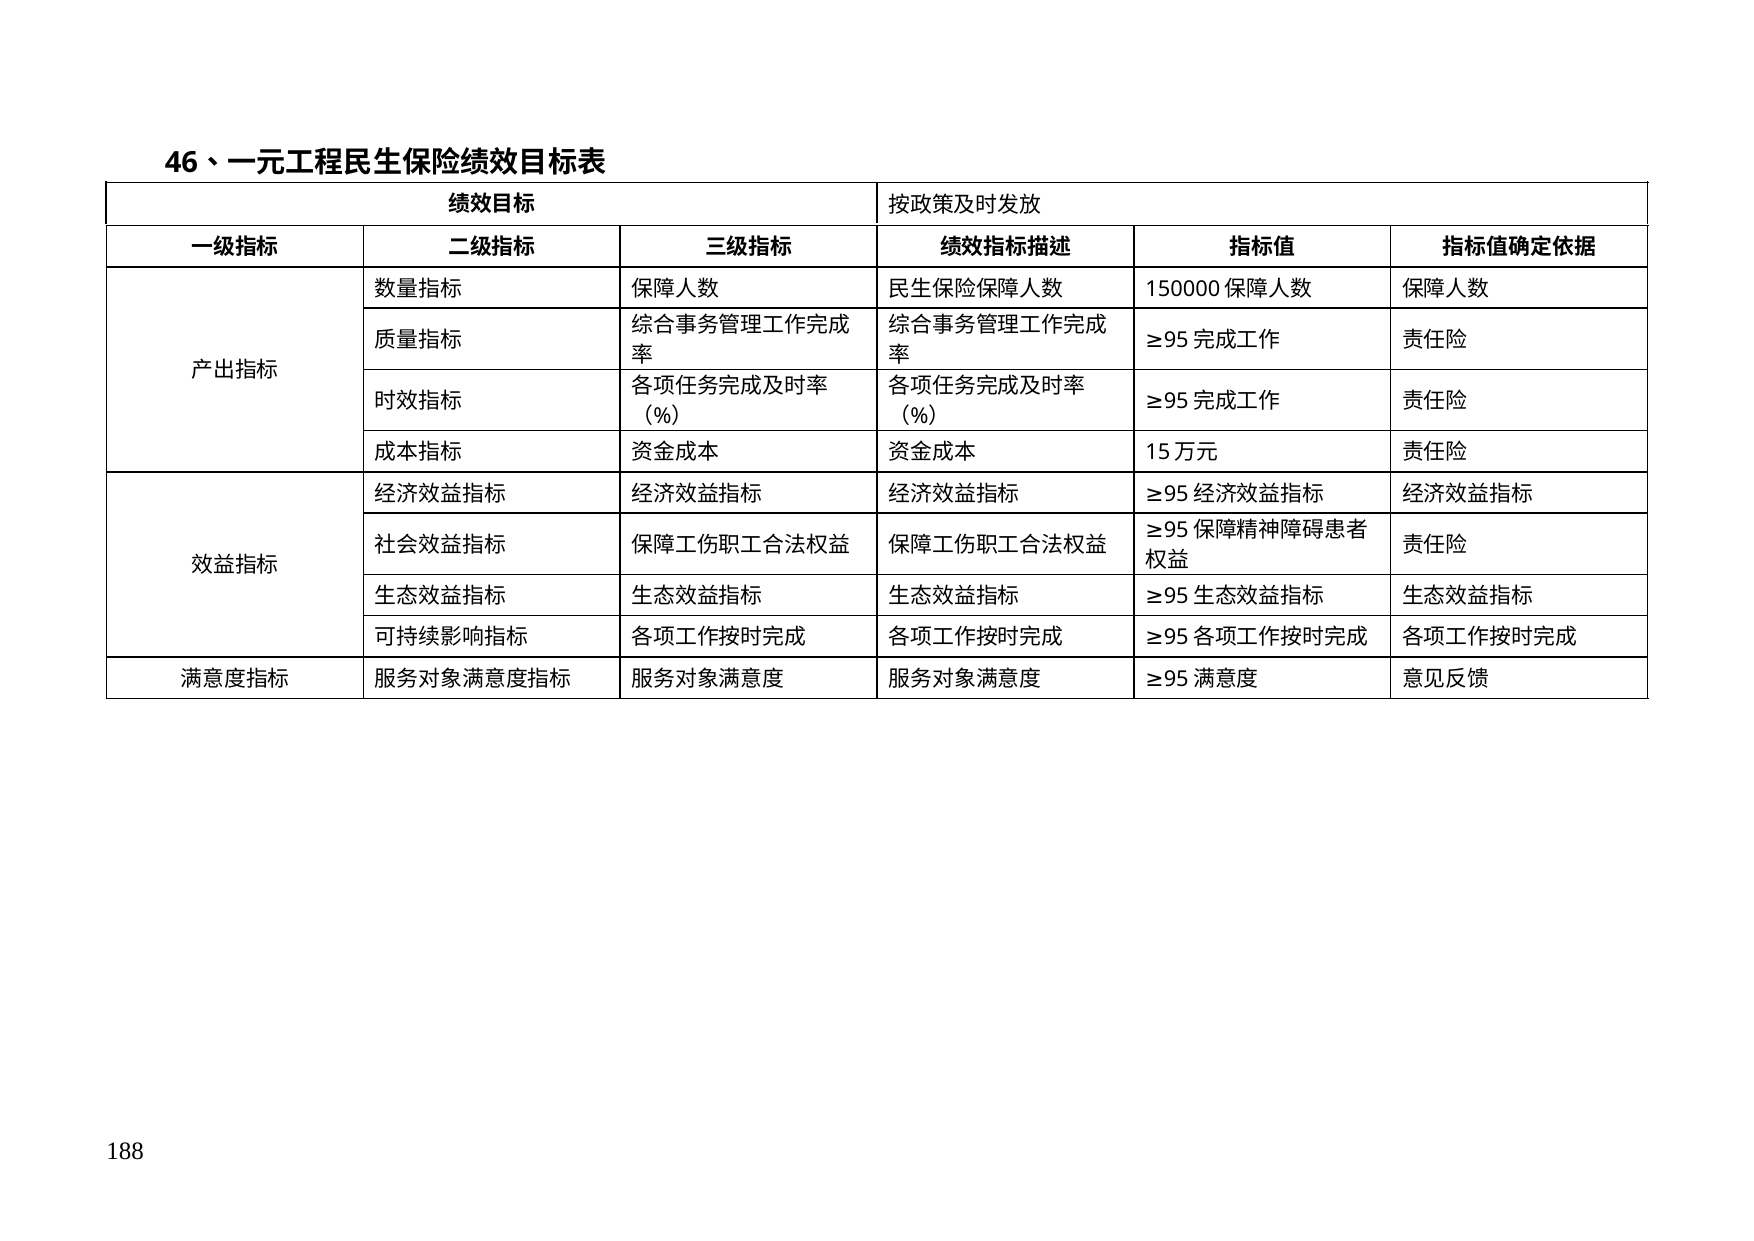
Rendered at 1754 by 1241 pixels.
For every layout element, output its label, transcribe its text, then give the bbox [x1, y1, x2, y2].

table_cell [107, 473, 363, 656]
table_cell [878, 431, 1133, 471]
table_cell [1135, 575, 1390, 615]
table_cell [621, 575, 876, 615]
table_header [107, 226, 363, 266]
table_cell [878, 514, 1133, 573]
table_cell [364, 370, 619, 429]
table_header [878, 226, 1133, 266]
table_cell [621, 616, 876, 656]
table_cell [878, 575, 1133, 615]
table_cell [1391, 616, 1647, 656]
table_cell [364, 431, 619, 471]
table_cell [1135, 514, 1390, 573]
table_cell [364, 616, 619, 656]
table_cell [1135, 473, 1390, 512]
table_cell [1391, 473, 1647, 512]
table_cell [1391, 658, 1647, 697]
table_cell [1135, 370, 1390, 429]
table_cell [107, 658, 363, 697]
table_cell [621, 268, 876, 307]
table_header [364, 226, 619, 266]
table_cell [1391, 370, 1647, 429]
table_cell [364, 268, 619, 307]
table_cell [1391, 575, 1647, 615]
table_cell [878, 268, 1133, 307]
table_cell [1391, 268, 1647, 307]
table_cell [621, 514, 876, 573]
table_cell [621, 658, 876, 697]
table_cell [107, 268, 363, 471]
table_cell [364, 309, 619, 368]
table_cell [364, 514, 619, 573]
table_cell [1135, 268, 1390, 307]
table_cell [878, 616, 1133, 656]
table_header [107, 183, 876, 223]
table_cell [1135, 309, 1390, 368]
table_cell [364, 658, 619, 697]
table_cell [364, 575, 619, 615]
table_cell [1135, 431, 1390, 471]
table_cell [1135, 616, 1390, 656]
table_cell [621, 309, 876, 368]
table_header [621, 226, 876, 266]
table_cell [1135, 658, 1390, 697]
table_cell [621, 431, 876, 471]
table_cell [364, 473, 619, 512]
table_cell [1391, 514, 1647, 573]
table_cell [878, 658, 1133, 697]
text 46、一元工程民生保险绩效目标表 [106, 142, 1648, 181]
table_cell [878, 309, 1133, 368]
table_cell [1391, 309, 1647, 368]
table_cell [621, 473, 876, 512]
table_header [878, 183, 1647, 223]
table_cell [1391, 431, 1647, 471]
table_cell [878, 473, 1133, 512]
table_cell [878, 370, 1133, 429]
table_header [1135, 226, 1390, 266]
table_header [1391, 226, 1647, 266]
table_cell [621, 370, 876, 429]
